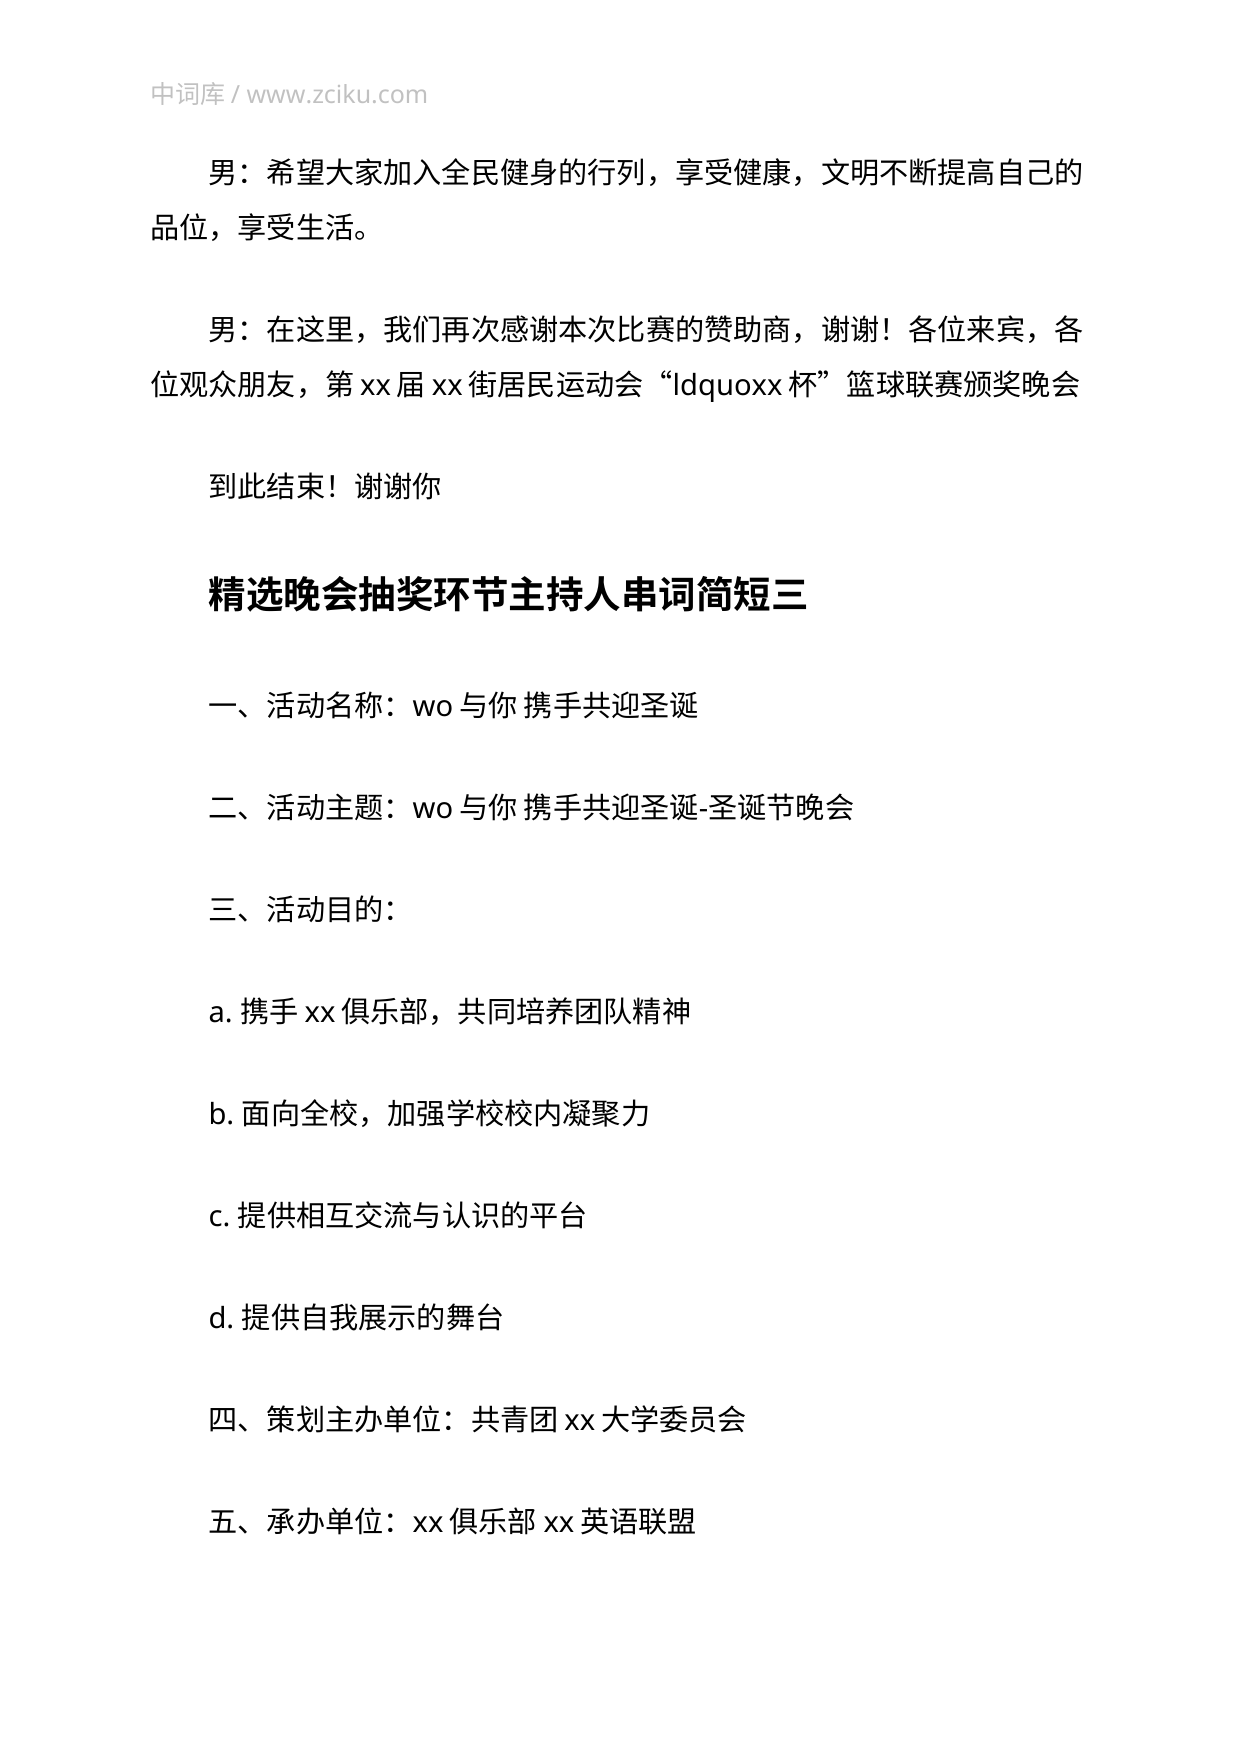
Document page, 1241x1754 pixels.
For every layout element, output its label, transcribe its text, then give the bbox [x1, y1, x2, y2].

text 到此结束！谢谢你 [150, 463, 1090, 506]
text 精选晚会抽奖环节主持人串词简短三 [150, 565, 1090, 619]
text 一、活动名称：wo与你 携手共迎圣诞 [150, 683, 1090, 725]
text 五、承办单位：xx俱乐部 xx英语联盟 [150, 1498, 1090, 1541]
text 二、活动主题：wo与你 携手共迎圣诞-圣诞节晚会 [150, 785, 1090, 827]
text d. 提供自我展示的舞台 [150, 1294, 1090, 1337]
text a. 携手xx俱乐部，共同培养团队精神 [150, 988, 1090, 1031]
text b. 面向全校，加强学校校内凝聚力 [150, 1090, 1090, 1133]
text c. 提供相互交流与认识的平台 [150, 1192, 1090, 1235]
text 三、活动目的： [150, 887, 1090, 929]
text 男：希望大家加入全民健身的行列，享受健康，文明不断提高自己的品位，享受生活。 [150, 150, 1090, 247]
text 四、策划主办单位：共青团xx大学委员会 [150, 1396, 1090, 1439]
text 男：在这里，我们再次感谢本次比赛的赞助商，谢谢！各位来宾，各位观众朋友，第xx届xx街居民运动会“ldquoxx杯”篮球联赛颁奖晚会 [150, 307, 1090, 404]
